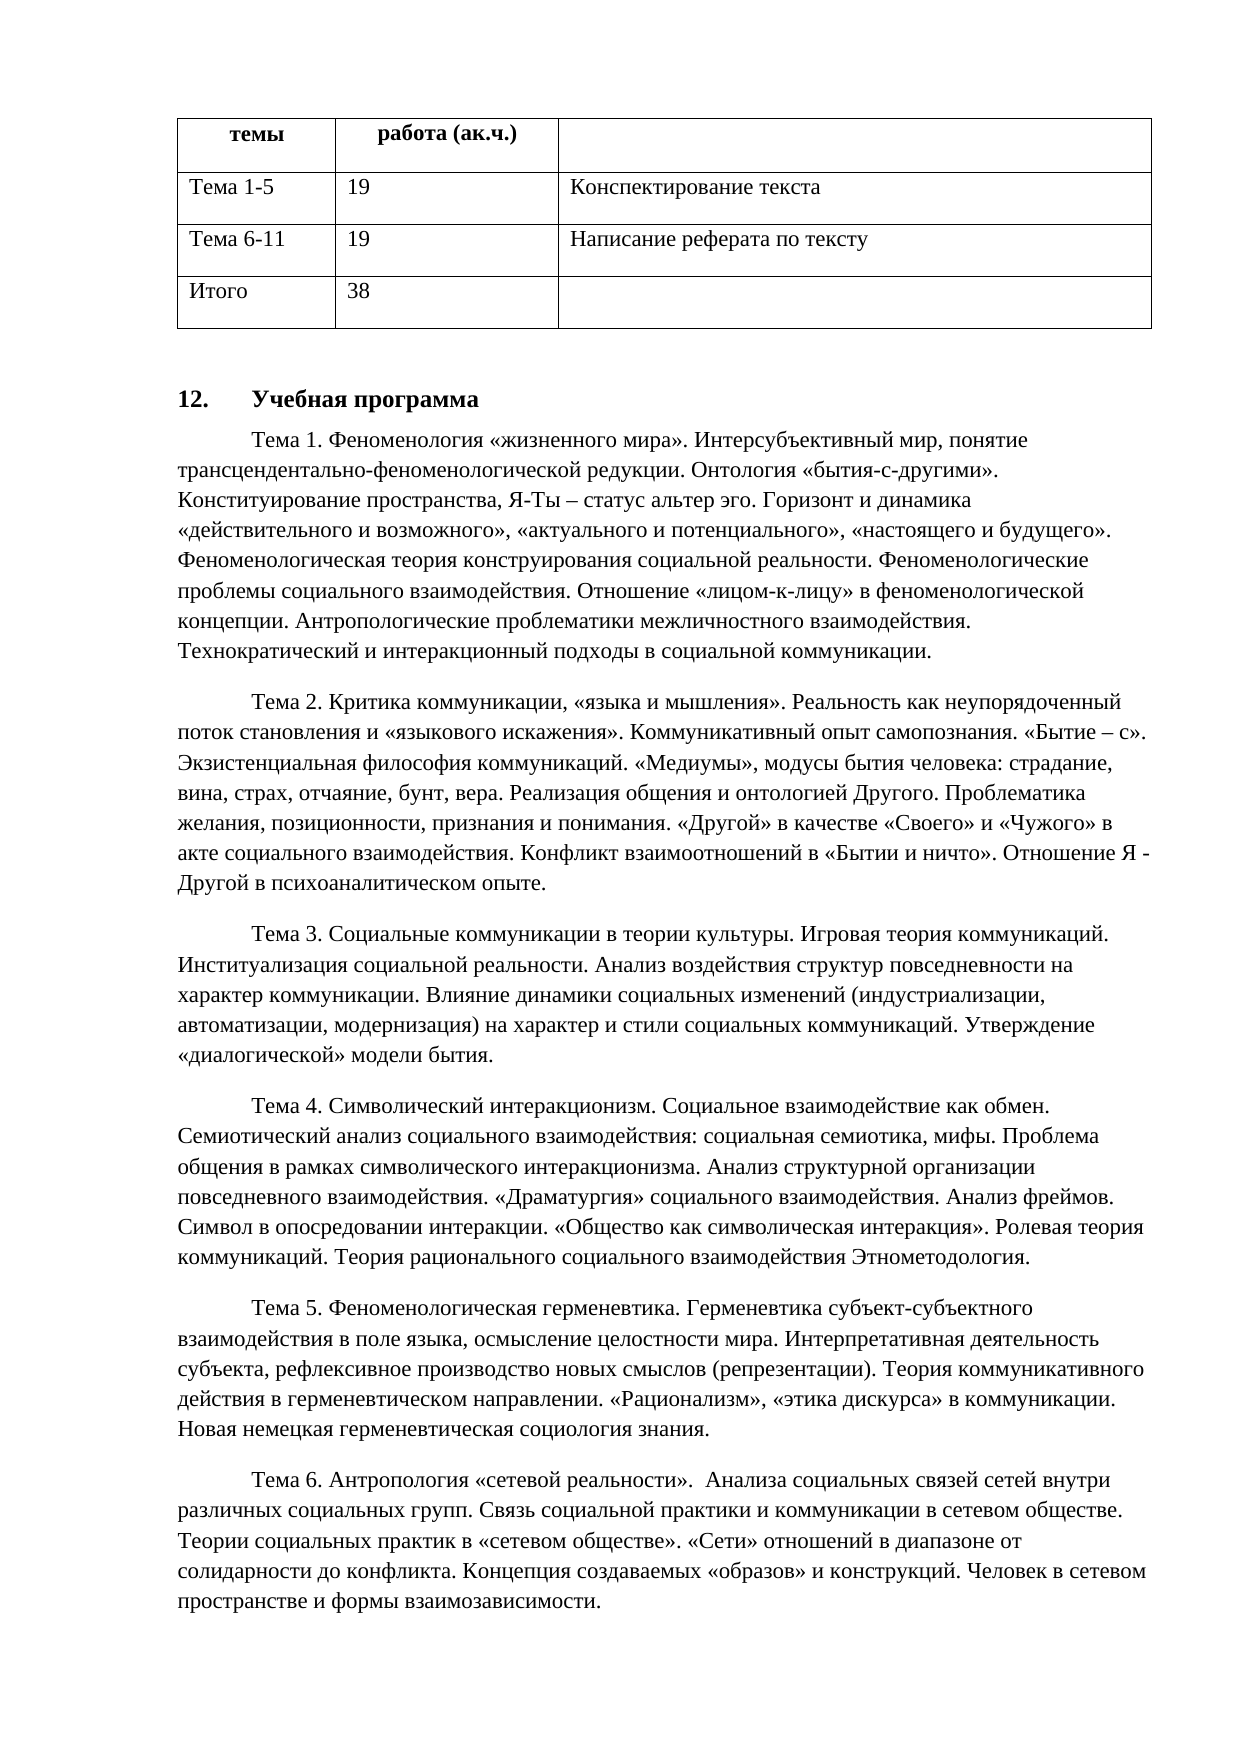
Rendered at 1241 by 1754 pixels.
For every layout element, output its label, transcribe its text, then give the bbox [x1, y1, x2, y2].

table_cell Тема 6-11 [178, 225, 335, 276]
table_header Разделы и темы [178, 119, 335, 172]
table_cell 19 [336, 173, 558, 224]
table_cell 19 [336, 225, 558, 276]
table_cell Тема 1-5 [178, 173, 335, 224]
table_cell Итого [178, 277, 335, 328]
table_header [559, 119, 1151, 172]
text Тема 2. Критика коммуникации, «языка и мышления». Реальность как неупорядоченный поток становления и «языкового искажения». Коммуникативный опыт самопознания. «Бытие – с». Экзистенциальная философия коммуникаций. «Медиумы», модусы бытия человека: страдание, вина, страх, отчаяние, бунт, вера. Реализация общения и онтологией Другого. Проблематика желания, позиционности, признания и понимания. «Другой» в качестве «Своего» и «Чужого» в акте социального взаимодействия. Конфликт взаимоотношений в «Бытии и ничто». Отношение Я - Другой в психоаналитическом опыте. [177, 688, 1152, 896]
text Тема 3. Социальные коммуникации в теории культуры. Игровая теория коммуникаций. Институализация социальной реальности. Анализ воздействия структур повседневности на характер коммуникации. Влияние динамики социальных изменений (индустриализации, автоматизации, модернизация) на характер и стили социальных коммуникаций. Утверждение «диалогической» модели бытия. [177, 920, 1152, 1068]
table_cell Написание реферата по тексту [559, 225, 1151, 276]
subtitle 12. Учебная программа [177, 384, 1152, 413]
text Тема 6. Антропология «сетевой реальности». Анализа социальных связей сетей внутри различных социальных групп. Связь социальной практики и коммуникации в сетевом обществе. Теории социальных практик в «сетевом обществе». «Сети» отношений в диапазоне от солидарности до конфликта. Концепция создаваемых «образов» и конструкций. Человек в сетевом пространстве и формы взаимозависимости. [177, 1466, 1152, 1613]
text Тема 1. Феноменология «жизненного мира». Интерсубъективный мир, понятие трансцендентально-феноменологической редукции. Онтология «бытия-с-другими». Конституирование пространства, Я-Ты – статус альтер эго. Горизонт и динамика «действительного и возможного», «актуального и потенциального», «настоящего и будущего». Феноменологическая теория конструирования социальной реальности. Феноменологические проблемы социального взаимодействия. Отношение «лицом-к-лицу» в феноменологической концепции. Антропологические проблематики межличностного взаимодействия. Технократический и интеракционный подходы в социальной коммуникации. [177, 426, 1152, 663]
table_cell Конспектирование текста [559, 173, 1151, 224]
table_cell 38 [336, 277, 558, 328]
text Тема 4. Символический интеракционизм. Социальное взаимодействие как обмен. Семиотический анализ социального взаимодействия: социальная семиотика, мифы. Проблема общения в рамках символического интеракционизма. Анализ структурной организации повседневного взаимодействия. «Драматургия» социального взаимодействия. Анализ фреймов. Символ в опосредовании интеракции. «Общество как символическая интеракция». Ролевая теория коммуникаций. Теория рационального социального взаимодействия Этнометодология. [177, 1092, 1152, 1270]
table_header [336, 119, 558, 172]
table_cell [559, 277, 1151, 328]
text Тема 5. Феноменологическая герменевтика. Герменевтика субъект-субъектного взаимодействия в поле языка, осмысление целостности мира. Интерпретативная деятельность субъекта, рефлексивное производство новых смыслов (репрезентации). Теория коммуникативного действия в герменевтическом направлении. «Рационализм», «этика дискурса» в коммуникации. Новая немецкая герменевтическая социология знания. [177, 1294, 1152, 1442]
